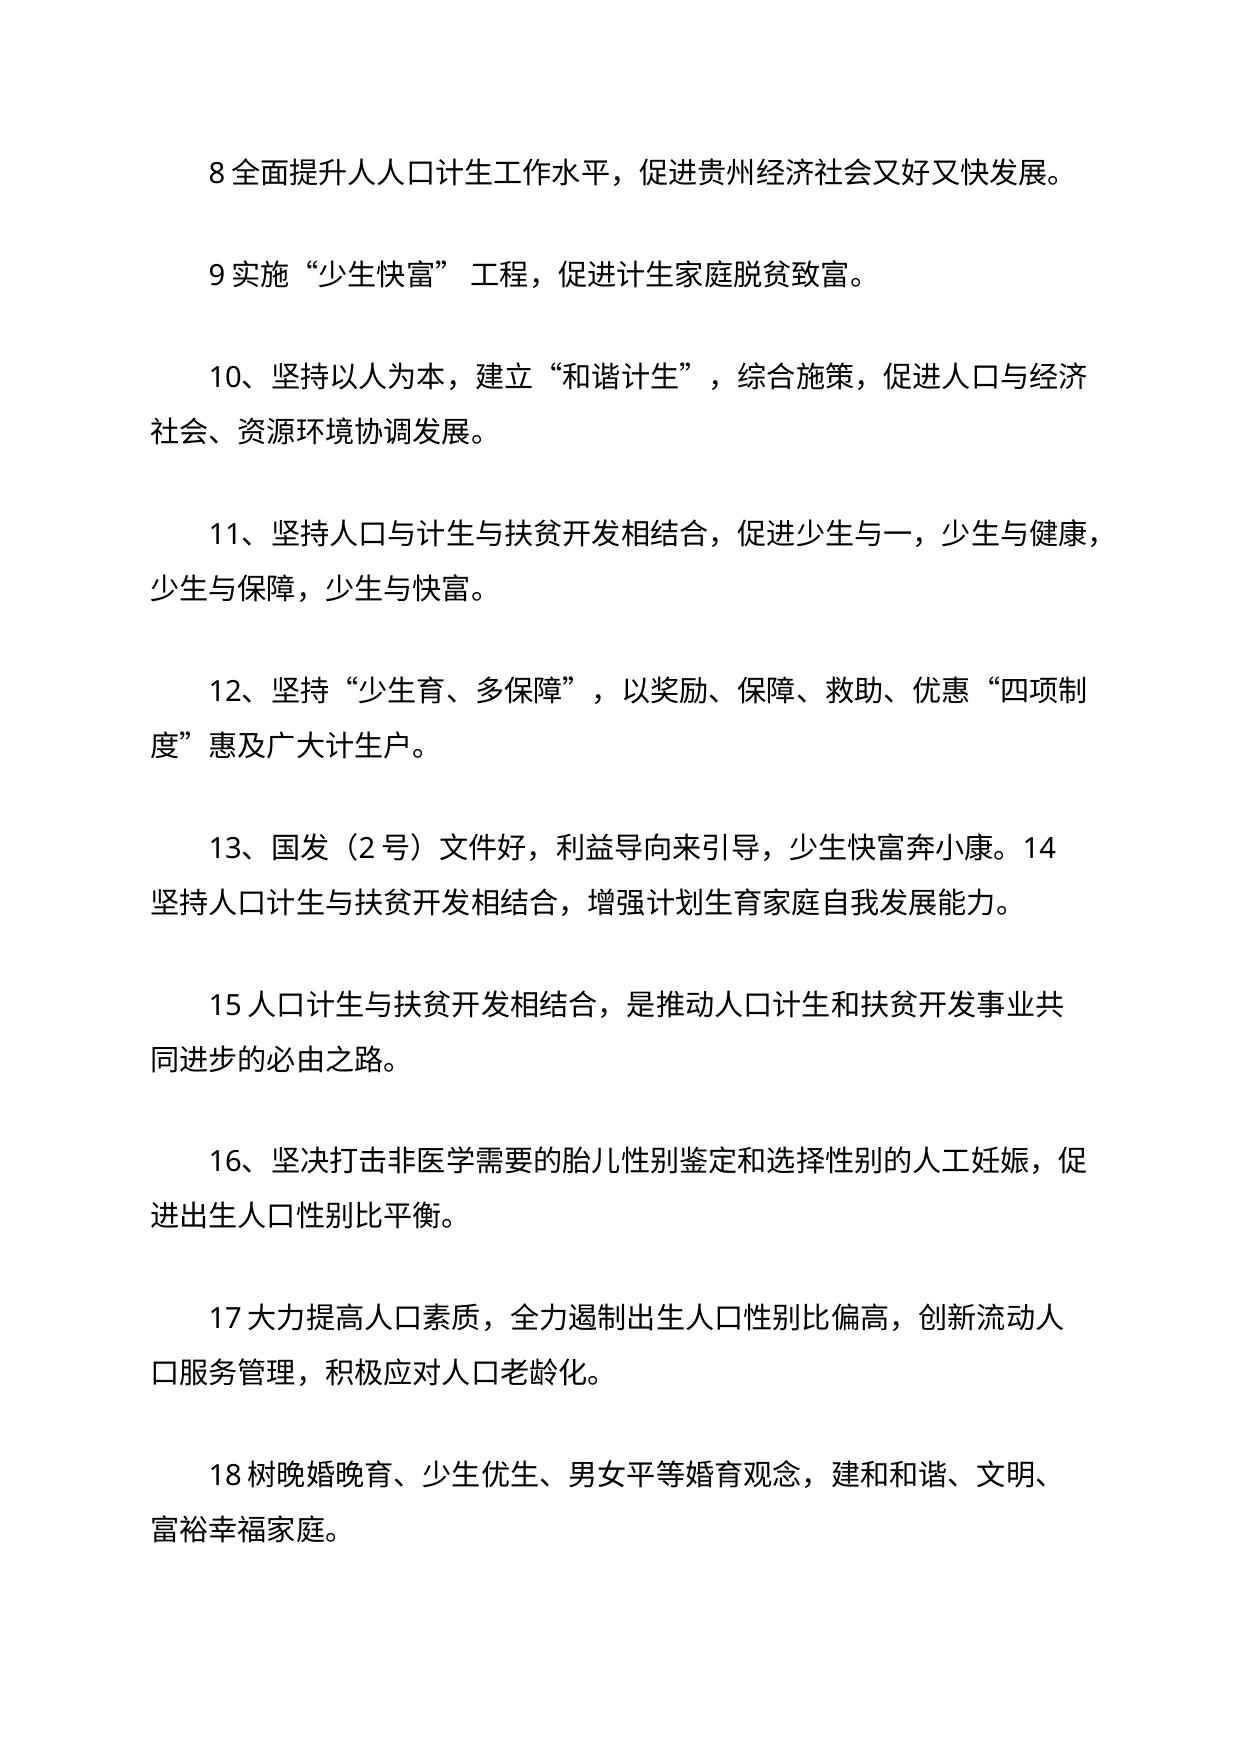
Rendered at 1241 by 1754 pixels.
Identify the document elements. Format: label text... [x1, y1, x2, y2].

text 15人口计生与扶贫开发相结合，是推动人口计生和扶贫开发事业共同进步的必由之路。 [150, 981, 1090, 1078]
text 17大力提高人口素质，全力遏制出生人口性别比偏高，创新流动人口服务管理，积极应对人口老龄化。 [150, 1294, 1090, 1392]
text 11、坚持人口与计生与扶贫开发相结合，促进少生与一，少生与健康，少生与保障，少生与快富。 [150, 511, 1090, 608]
text 8全面提升人人口计生工作水平，促进贵州经济社会又好又快发展。 [150, 150, 1090, 192]
text 10、坚持以人为本，建立“和谐计生”，综合施策，促进人口与经济社会、资源环境协调发展。 [150, 354, 1090, 451]
text 9实施“少生快富” 工程，促进计生家庭脱贫致富。 [150, 252, 1090, 294]
text 12、坚持“少生育、多保障”，以奖励、保障、救助、优惠“四项制度”惠及广大计生户。 [150, 667, 1090, 765]
text 18树晚婚晚育、少生优生、男女平等婚育观念，建和和谐、文明、富裕幸福家庭。 [150, 1451, 1090, 1549]
text 16、坚决打击非医学需要的胎儿性别鉴定和选择性别的人工妊娠，促进出生人口性别比平衡。 [150, 1138, 1090, 1235]
text 13、国发（2号）文件好，利益导向来引导，少生快富奔小康。14坚持人口计生与扶贫开发相结合，增强计划生育家庭自我发展能力。 [150, 824, 1090, 922]
